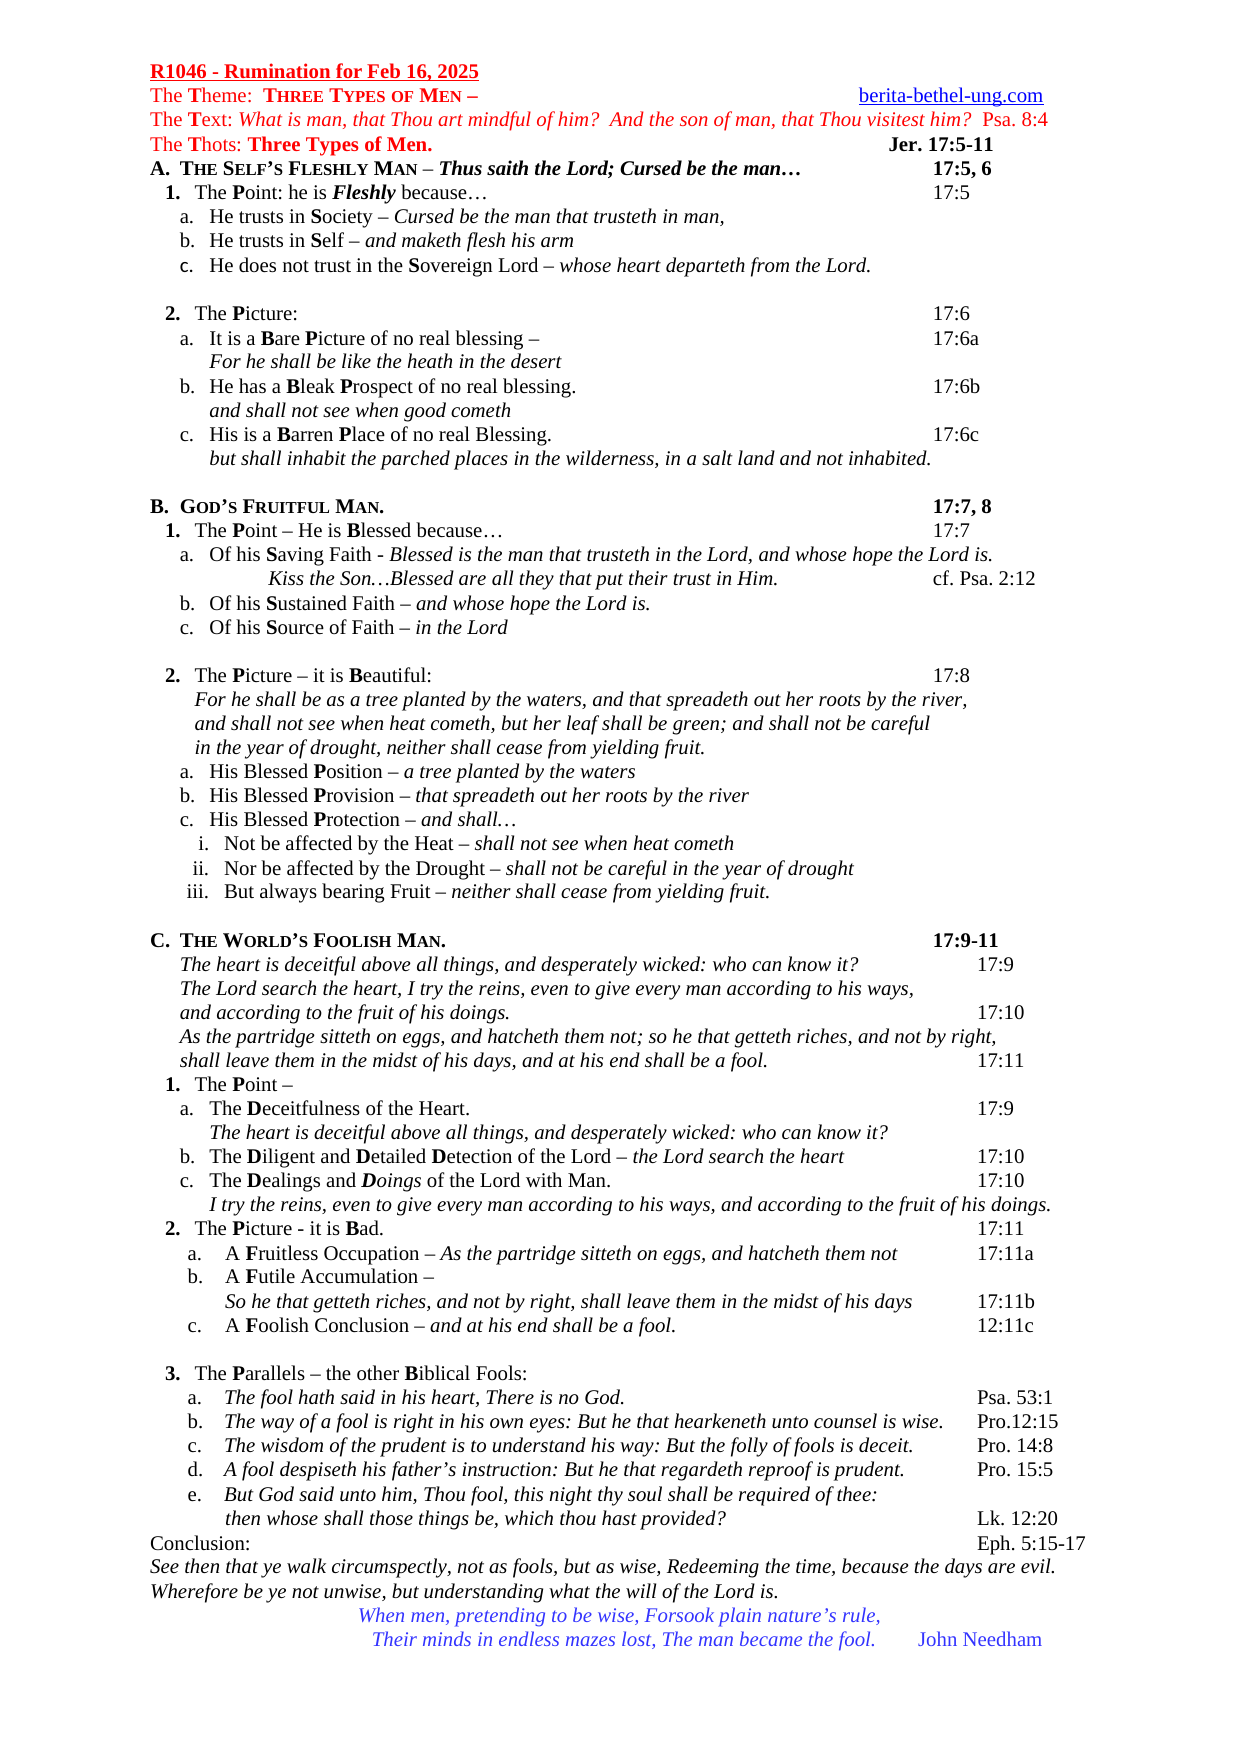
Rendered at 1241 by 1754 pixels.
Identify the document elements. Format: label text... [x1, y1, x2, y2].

text and shall not see when good cometh [209, 398, 1090, 422]
list A fool ﻿despiseth his father’s instruction: ﻿But he that regardeth reproof ﻿is prudent. Pro. 15:5 [187, 1457, 1090, 1482]
text The heart is deceitful above all things, and desperately wicked: who can know it? [150, 1120, 1090, 1144]
list The Picture - it is Bad. 17:11 [165, 1216, 1090, 1240]
text The Text: What is man, that Thou art mindful of him? And ﻿the son of man, that Thou visitest him? Psa. 8:4 [150, 107, 1090, 132]
list A Fruitless Occupation – As the partridge sitteth on eggs, and hatcheth them not 17:11a [187, 1240, 1090, 1264]
list The Self’s Fleshly Man – Thus saith the Lord; Cursed be the man… 17:5, 6 [150, 156, 1090, 180]
list But always bearing Fruit – neither shall cease from yielding fruit. [209, 879, 1090, 903]
list His Blessed Position – a tree planted by the waters [179, 759, 1090, 783]
list A Futile Accumulation – [187, 1264, 1090, 1288]
list The wisdom of the prudent is to understand his way: But the folly of fools is deceit. Pro. 14:8 [187, 1433, 1090, 1457]
list The way of a fool is right in his own eyes: But he that hearkeneth unto counsel is wise. Pro.12:15 [187, 1409, 1090, 1433]
list The Deceitfulness of the Heart. 17:9 [179, 1096, 1090, 1120]
text As the partridge sitteth on eggs, and hatcheth them not; so he that getteth riches, and not by right, [179, 1024, 1090, 1048]
list God’s Fruitful Man. 17:7, 8 [150, 494, 1090, 518]
list Of his Source of Faith – in the Lord [179, 615, 1090, 639]
list A Foolish Conclusion – and at his end shall be a fool. 12:11c [187, 1313, 1090, 1337]
list The Diligent and Detailed Detection of the Lord – the Lord search the heart 17:10 [179, 1144, 1090, 1168]
list He trusts in Society – Cursed be the man that trusteth in man, [179, 204, 1090, 228]
list His Blessed Protection – and shall… [179, 807, 1090, 831]
text For he shall be as a tree planted by the waters, and that spreadeth out her roots by the river, [194, 687, 1090, 711]
text The Thots: Three Types of Men. Jer. 17:5-11 [150, 132, 1090, 156]
list But God said unto him, Thou fool, ﻿this night ﻿﻿thy soul shall be required of thee: [187, 1482, 1090, 1506]
text Their minds in end­less mazes lost, The man became the fool. John Needham [150, 1627, 1090, 1651]
text and shall not see when heat cometh, but her leaf shall be green; and shall not be careful [194, 711, 1090, 735]
list He has a Bleak Prospect of no real blessing. 17:6b [179, 373, 1090, 398]
text and according to the fruit of his doings. 17:10 [179, 1000, 1090, 1024]
list The Point – He is Blessed because… 17:7 [165, 518, 1090, 542]
text R1046 - Rumination for Feb 16, 2025 [150, 59, 1090, 83]
list The Dealings and Doings of the Lord with Man. 17:10 [179, 1168, 1090, 1192]
text shall leave them in the midst of his days, and at his end shall be a fool. 17:11 [179, 1048, 1090, 1072]
text I try the reins, even to give every man according to his ways, and according to the fruit of his doings. [209, 1192, 1090, 1216]
list His is a Barren Place of no real Blessing. 17:6c [179, 422, 1090, 446]
list The World’s Foolish Man. 17:9-11 [150, 928, 1090, 952]
text Kiss the ﻿Son…﻿Blessed are ﻿all they that put their trust in Him. cf. Psa. 2:12 [209, 566, 1090, 591]
list The Parallels – the other Biblical Fools: [165, 1361, 1090, 1385]
list The Point – [165, 1072, 1090, 1096]
list He trusts in Self – and maketh flesh his arm [179, 228, 1090, 252]
text Conclusion: Eph. 5:15-17 [150, 1530, 1090, 1554]
list Nor be affected by the Drought – shall not be careful in the year of drought [209, 855, 1090, 879]
text The Lord search the heart, I try the reins, even to give every man according to his ways, [179, 976, 1090, 1000]
text So he that getteth riches, and not by right, shall leave them in the midst of his days 17:11b [225, 1288, 1090, 1313]
text The Theme: Three Types of Men – berita-bethel-ung.com [150, 83, 1090, 107]
text then ﻿whose shall those things be, which thou hast provided? Lk. 12:20 [225, 1506, 1090, 1530]
list Not be affected by the Heat – shall not see when heat cometh [209, 831, 1090, 855]
list The Picture: 17:6 [165, 301, 1090, 325]
text For he shall be like the heath in the desert [209, 349, 1090, 373]
list ﻿The fool hath said in his heart, There is no God. Psa. 53:1 [187, 1385, 1090, 1409]
list He does not trust in the Sovereign Lord – whose heart departeth from the Lord. [179, 252, 1090, 277]
list The Picture – it is Beautiful: 17:8 [165, 663, 1090, 687]
list It is a Bare Picture of no real blessing – 17:6a [179, 325, 1090, 349]
list His Blessed Provision – that spreadeth out her roots by the river [179, 783, 1090, 807]
text The heart is deceitful above all things, and desperately wicked: who can know it? 17:9 [179, 952, 1090, 976]
text When men, pre­tend­ing to be wise, Forsook plain na­ture’s rule, [150, 1603, 1090, 1627]
text See then that ﻿ye walk ﻿circumspectly, not as fools, but ﻿as wise, ﻿Redeeming ﻿the time, ﻿because the days are evil. Wherefore ﻿be ye not unwise, but understanding what ﻿the will of the Lord is. [150, 1554, 1090, 1603]
list The Point: he is Fleshly because… 17:5 [165, 180, 1090, 204]
list Of his Saving Faith - Blessed is the man that trusteth in the Lord, and whose hope the Lord is. [179, 542, 1090, 566]
text but shall inhabit the parched places in the wilderness, in ﻿a salt land and ﻿not inhabited. [150, 446, 1090, 470]
list Of his Sustained Faith – and whose hope the Lord is. [179, 591, 1090, 615]
text in the year of drought, neither shall cease from yielding fruit. [194, 735, 1090, 759]
